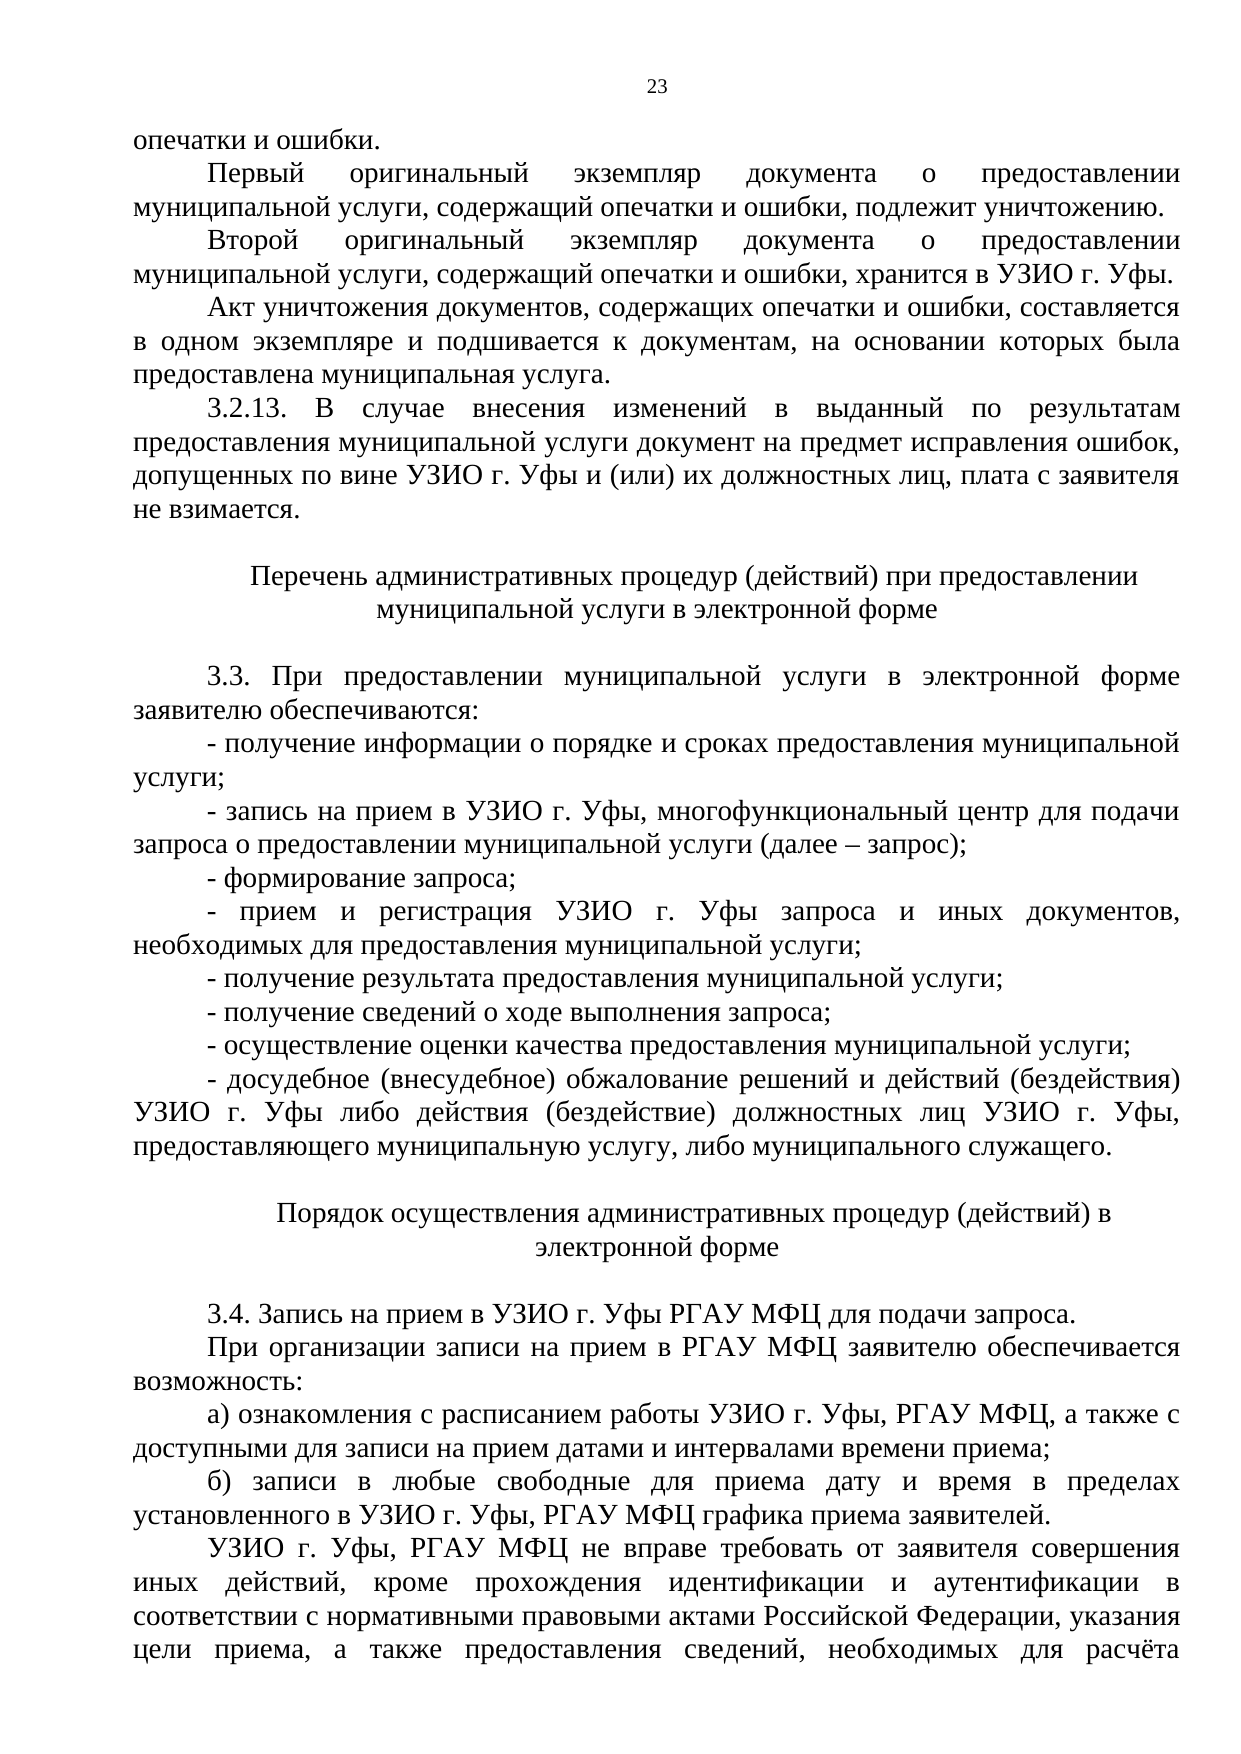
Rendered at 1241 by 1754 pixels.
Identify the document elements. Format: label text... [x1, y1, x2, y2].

text 3.2.13. В случае внесения изменений в выданный по результатам предоставления муниципальной услуги документ на предмет исправления ошибок, допущенных по вине УЗИО г. Уфы и (или) их должностных лиц, плата с заявителя не взимается. [133, 390, 1181, 524]
text Второй оригинальный экземпляр документа о предоставлении муниципальной услуги, содержащий опечатки и ошибки, хранится в УЗИО г. Уфы. [133, 222, 1181, 289]
text Порядок осуществления административных процедур (действий) в электронной форме [133, 1195, 1181, 1262]
text - прием и регистрация УЗИО г. Уфы запроса и иных документов, необходимых для предоставления муниципальной услуги; [133, 893, 1181, 960]
text - получение сведений о ходе выполнения запроса; [133, 994, 1181, 1027]
text - получение результата предоставления муниципальной услуги; [133, 960, 1181, 994]
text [133, 1531, 1181, 1665]
text 3.4. Запись на прием в УЗИО г. Уфы РГАУ МФЦ для подачи запроса. [133, 1296, 1181, 1329]
text Первый оригинальный экземпляр документа о предоставлении муниципальной услуги, содержащий опечатки и ошибки, подлежит уничтожению. [133, 155, 1181, 222]
text б) записи в любые свободные для приема дату и время в пределах установленного в УЗИО г. Уфы, РГАУ МФЦ графика приема заявителей. [133, 1463, 1181, 1531]
text При организации записи на прием в РГАУ МФЦ заявителю обеспечивается возможность: [133, 1329, 1181, 1396]
text а) ознакомления с расписанием работы УЗИО г. Уфы, РГАУ МФЦ, а также с доступными для записи на прием датами и интервалами времени приема; [133, 1396, 1181, 1463]
text - получение информации о порядке и сроках предоставления муниципальной услуги; [133, 726, 1181, 793]
text - досудебное (внесудебное) обжалование решений и действий (бездействия) УЗИО г. Уфы либо действия (бездействие) должностных лиц УЗИО г. Уфы, предоставляющего муниципальную услугу, либо муниципального служащего. [133, 1061, 1181, 1162]
text - формирование запроса; [133, 860, 1181, 893]
text 3.3. При предоставлении муниципальной услуги в электронной форме заявителю обеспечиваются: [133, 658, 1181, 726]
text Перечень административных процедур (действий) при предоставлении муниципальной услуги в электронной форме [133, 558, 1181, 625]
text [133, 122, 1181, 155]
text - запись на прием в УЗИО г. Уфы, многофункциональный центр для подачи запроса о предоставлении муниципальной услуги (далее – запрос); [133, 793, 1181, 860]
text - осуществление оценки качества предоставления муниципальной услуги; [133, 1027, 1181, 1061]
text Акт уничтожения документов, содержащих опечатки и ошибки, составляется в одном экземпляре и подшивается к документам, на основании которых была предоставлена муниципальная услуга. [133, 289, 1181, 390]
